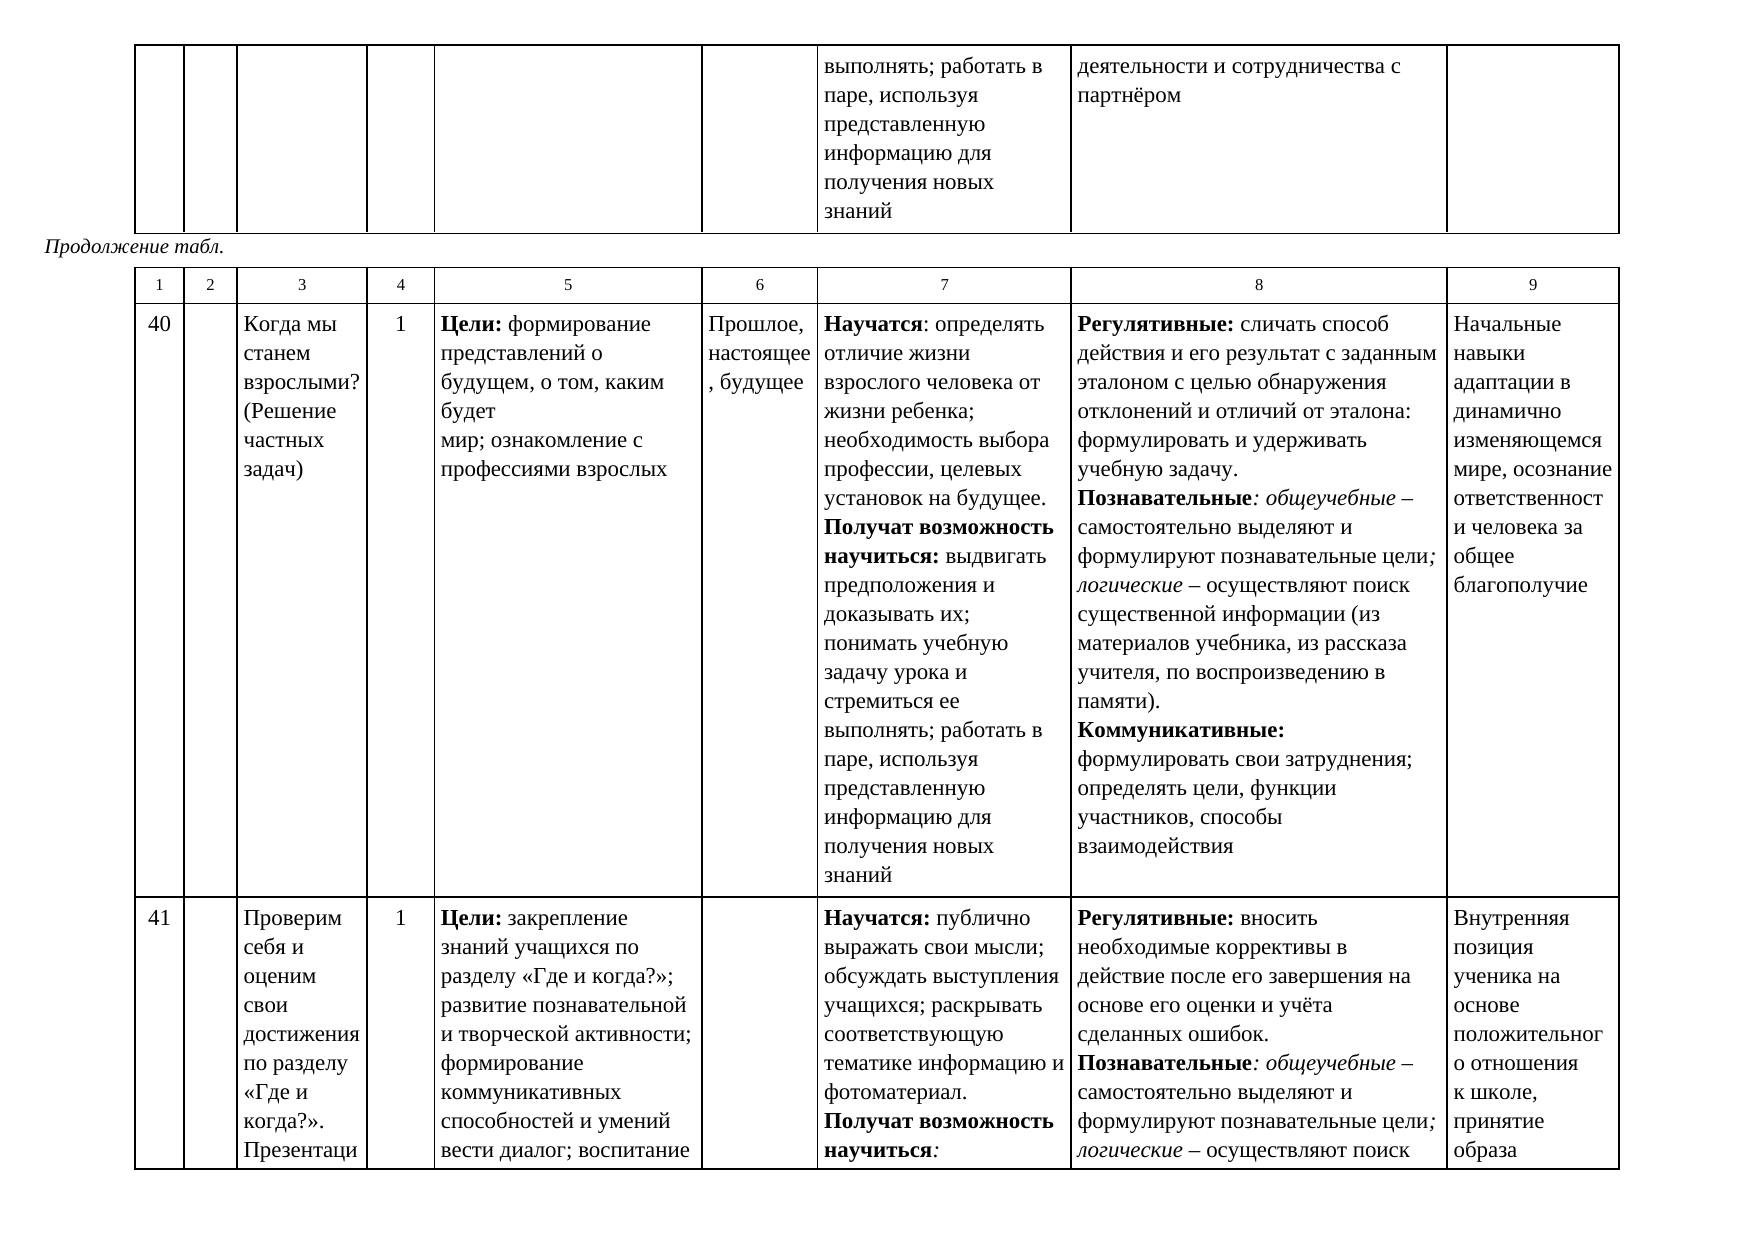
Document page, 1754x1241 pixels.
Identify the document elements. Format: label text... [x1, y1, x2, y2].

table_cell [435, 898, 701, 1168]
table_header 5 [435, 268, 701, 303]
table_cell [703, 46, 817, 232]
table_cell 1 [368, 898, 434, 1168]
table_cell Начальные навыки адаптации в динамично изменяющемся мире, осознание ответственности человека за общее благополучие [1448, 304, 1618, 896]
table_header 9 [1448, 268, 1618, 303]
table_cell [1448, 46, 1618, 232]
table_cell 40 [136, 304, 183, 896]
table_cell 1 [368, 304, 434, 896]
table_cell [1072, 898, 1446, 1168]
table_header 2 [185, 268, 236, 303]
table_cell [818, 46, 1070, 232]
table_cell [185, 898, 236, 1168]
table_header 1 [136, 268, 183, 303]
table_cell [1072, 46, 1446, 232]
table_cell Регулятивные: сличать способ действия и его результат с заданным эталоном с целью обнаружения отклонений и отличий от эталона: формулировать и удерживать учебную задачу. Познавательные: общеучебные – самостоятельно выделяют и формулируют познавательные цели; логические – осуществляют поиск существенной информации (из материалов учебника, из рассказа учителя, по воспроизведению в памяти). Коммуникативные: формулировать свои затруднения; определять цели, функции участников, способы взаимодействия [1072, 304, 1446, 896]
table_cell 41 [136, 898, 183, 1168]
table_cell Цели: формирование представлений о будущем, о том, каким будет мир; ознакомление с профессиями взрослых [435, 304, 701, 896]
text Продолжение табл. [44, 234, 1710, 258]
table_header 8 [1072, 268, 1446, 303]
table_cell Прошлое, настоящее, будущее [703, 304, 817, 896]
table_cell [185, 304, 236, 896]
table_cell Научатся: определять отличие жизни взрослого человека от жизни ребенка; необходимость выбора профессии, целевых установок на будущее. Получат возможность научиться: выдвигать предположения и доказывать их; понимать учебную задачу урока и стремиться ее выполнять; работать в паре, используя представленную информацию для получения новых знаний [818, 304, 1070, 896]
table_cell [703, 898, 817, 1168]
table_cell 39 [136, 46, 183, 232]
table_header 4 [368, 268, 434, 303]
table_cell 1 [368, 46, 434, 232]
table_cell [238, 46, 366, 232]
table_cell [818, 898, 1070, 1168]
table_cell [238, 898, 366, 1168]
table_header 6 [703, 268, 817, 303]
table_header 7 [818, 268, 1070, 303]
table_header 3 [238, 268, 366, 303]
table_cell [435, 46, 701, 232]
table_cell [185, 46, 236, 232]
table_cell Когда мы станем взрослыми? (Решение частных задач) [238, 304, 366, 896]
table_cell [1448, 898, 1618, 1168]
